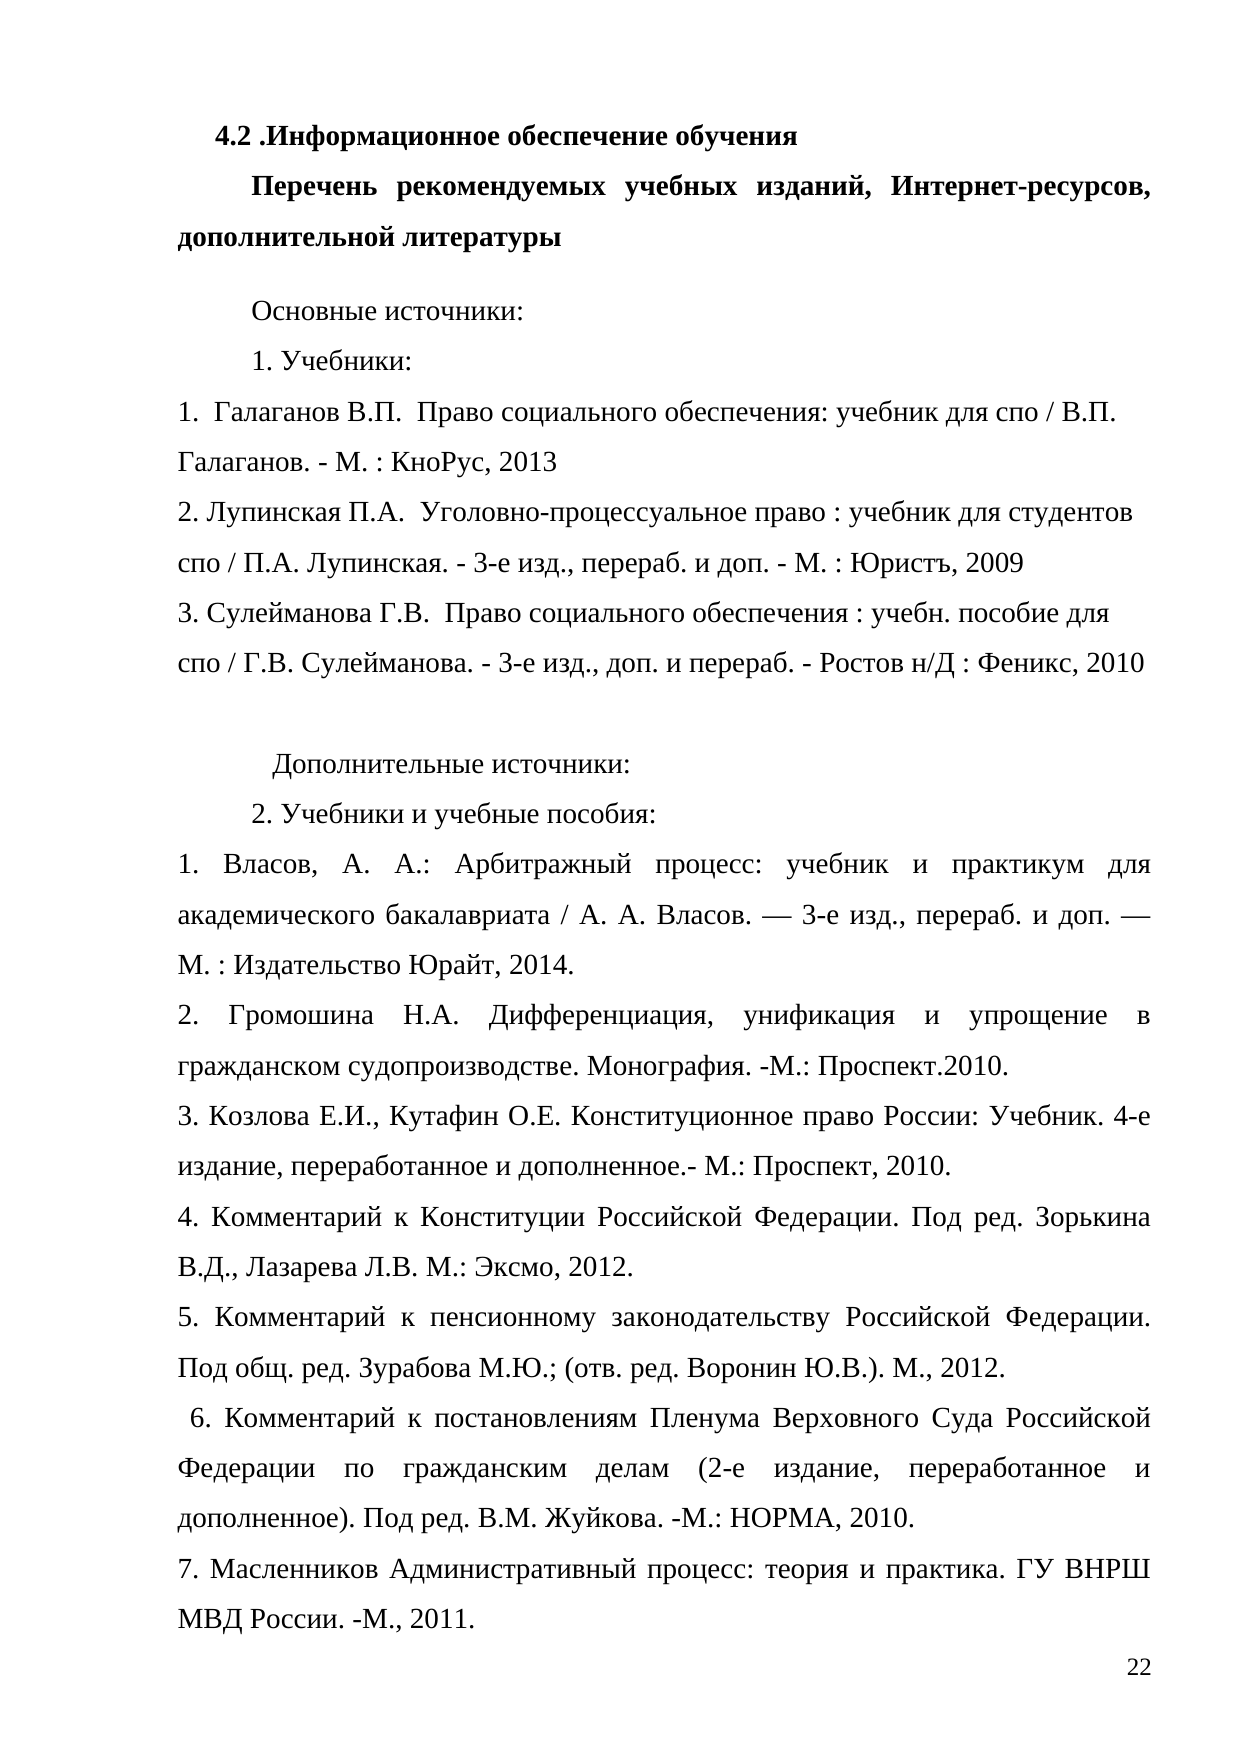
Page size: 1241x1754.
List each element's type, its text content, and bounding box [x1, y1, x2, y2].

text 1. Учебники: [177, 343, 1152, 377]
text Основные источники: [177, 293, 1152, 327]
text 6. Комментарий к постановлениям Пленума Верховного Суда Российской Федерации по гражданским делам (2-е издание, переработанное и дополненное). Под ред. В.М. Жуйкова. -М.: НОРМА, 2010. [177, 1400, 1152, 1534]
text Дополнительные источники: [177, 746, 1152, 779]
text 4. Комментарий к Конституции Российской Федерации. Под ред. Зорькина В.Д., Лазарева Л.В. М.: Эксмо, 2012. [177, 1199, 1152, 1283]
text 2. Учебники и учебные пособия: [177, 796, 1152, 830]
text Перечень рекомендуемых учебных изданий, Интернет-ресурсов, дополнительной литературы [177, 168, 1152, 252]
text 3. Сулейманова Г.В. Право социального обеспечения : учебн. пособие для спо / Г.В. Сулейманова. - 3-е изд., доп. и перераб. - Ростов н/Д : Феникс, 2010 [177, 595, 1152, 679]
subtitle 4.2 .Информационное обеспечение обучения [177, 118, 1152, 152]
text 3. Козлова Е.И., Кутафин О.Е. Конституционное право России: Учебник. 4-е издание, переработанное и дополненное.- М.: Проспект, 2010. [177, 1098, 1152, 1182]
text 5. Комментарий к пенсионному законодательству Российской Федерации. Под общ. ред. Зурабова М.Ю.; (отв. ред. Воронин Ю.В.). М., 2012. [177, 1299, 1152, 1383]
text 7. Масленников Административный процесс: теория и практика. ГУ ВНРШ МВД России. -М., 2011. [177, 1551, 1152, 1635]
text 1. Галаганов В.П. Право социального обеспечения: учебник для спо / В.П. Галаганов. - М. : КноРус, 2013 [177, 394, 1152, 478]
text 2. Громошина Н.А. Дифференциация, унификация и упрощение в гражданском судопроизводстве. Монография. -М.: Проспект.2010. [177, 997, 1152, 1081]
text 2. Лупинская П.А. Уголовно-процессуальное право : учебник для студентов спо / П.А. Лупинская. - 3-е изд., перераб. и доп. - М. : Юристъ, 2009 [177, 494, 1152, 578]
text 1. Власов, А. А.: Арбитражный процесс: учебник и практикум для академического бакалавриата / А. А. Власов. — 3-е изд., перераб. и доп. — М. : Издательство Юрайт, 2014. [177, 847, 1152, 981]
